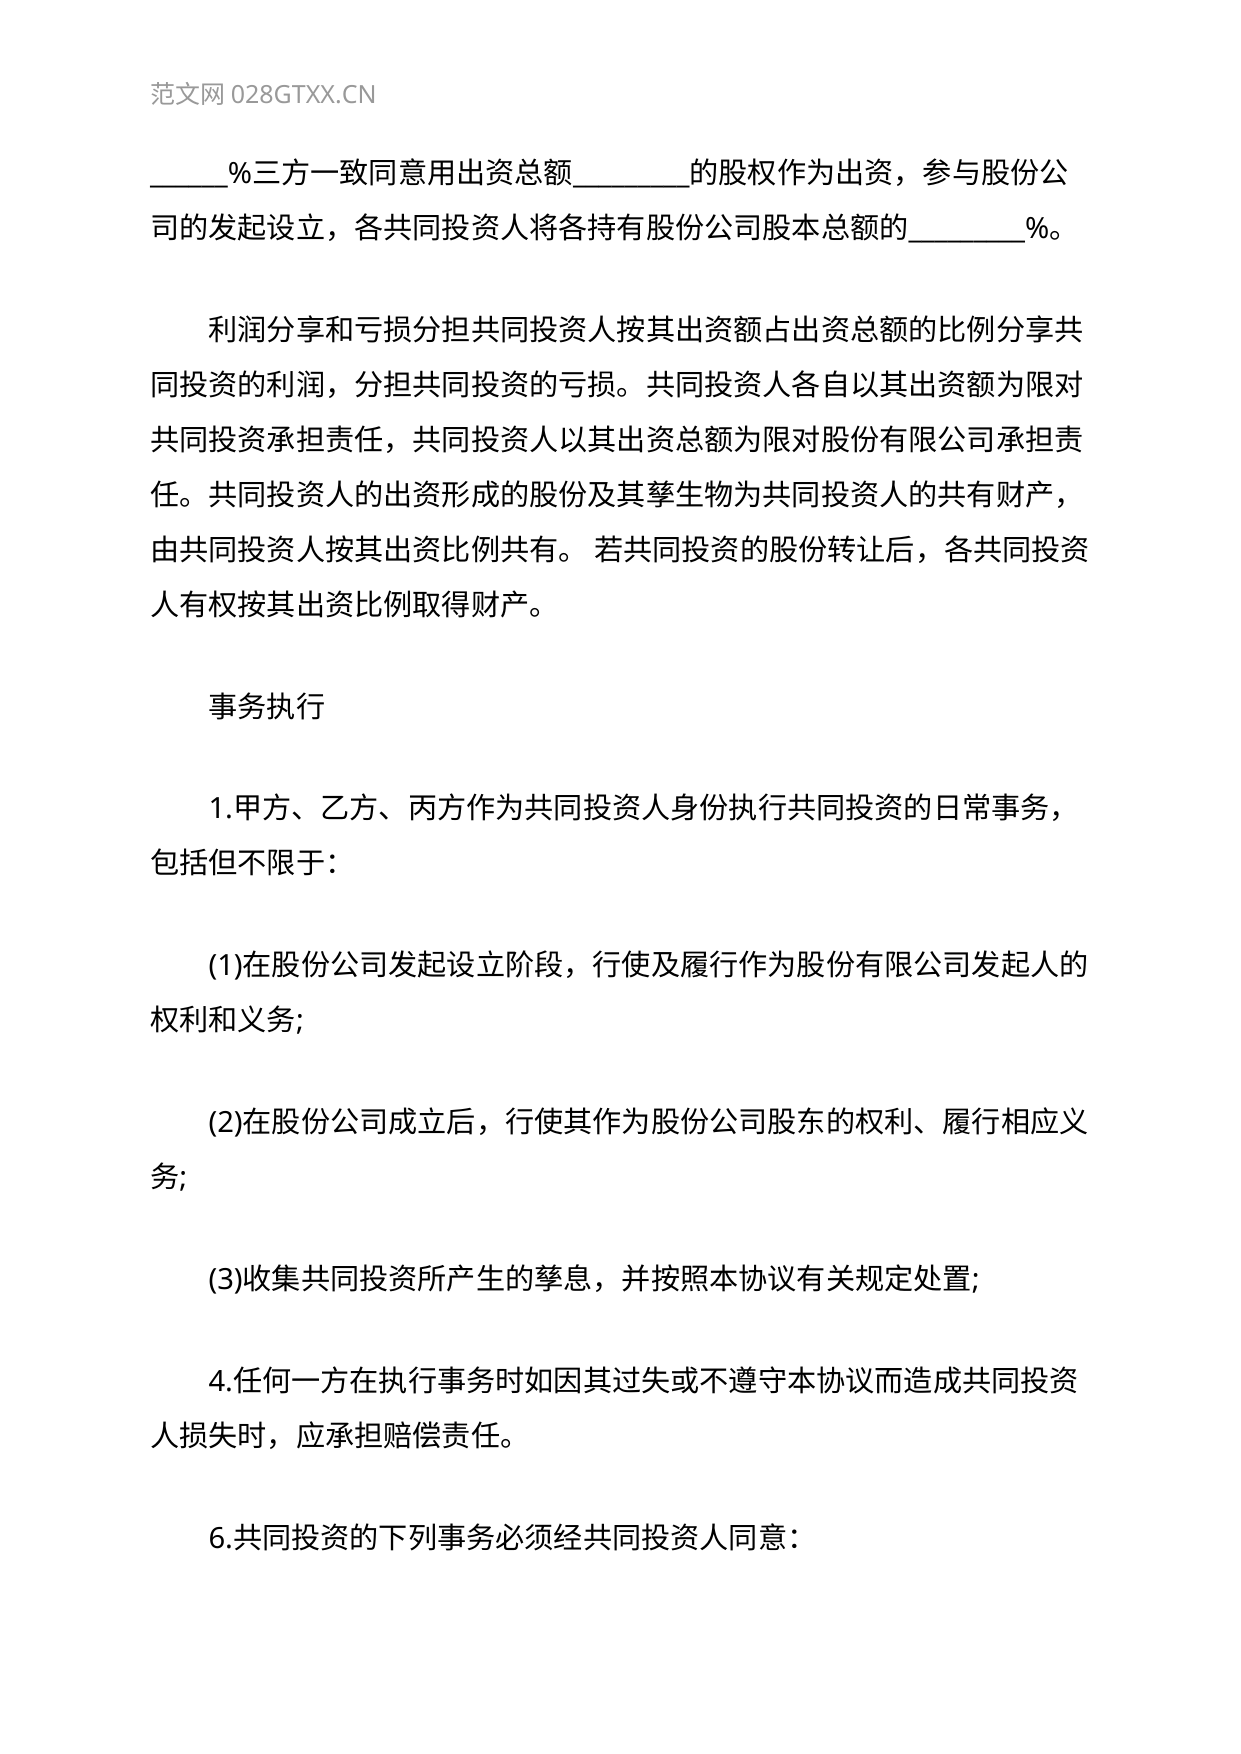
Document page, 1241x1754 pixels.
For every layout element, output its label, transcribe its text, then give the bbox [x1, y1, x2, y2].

text (3)收集共同投资所产生的孳息，并按照本协议有关规定处置; [150, 1256, 1090, 1298]
text 1.甲方、乙方、丙方作为共同投资人身份执行共同投资的日常事务，包括但不限于： [150, 785, 1090, 882]
text (1)在股份公司发起设立阶段，行使及履行作为股份有限公司发起人的权利和义务; [150, 942, 1090, 1039]
text 利润分享和亏损分担共同投资人按其出资额占出资总额的比例分享共同投资的利润，分担共同投资的亏损。共同投资人各自以其出资额为限对共同投资承担责任，共同投资人以其出资总额为限对股份有限公司承担责任。共同投资人的出资形成的股份及其孳生物为共同投资人的共有财产，由共同投资人按其出资比例共有。 若共同投资的股份转让后，各共同投资人有权按其出资比例取得财产。 [150, 307, 1090, 624]
text 6.共同投资的下列事务必须经共同投资人同意： [150, 1514, 1090, 1557]
text 事务执行 [150, 683, 1090, 726]
text (2)在股份公司成立后，行使其作为股份公司股东的权利、履行相应义务; [150, 1099, 1090, 1196]
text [150, 150, 1090, 247]
text 4.任何一方在执行事务时如因其过失或不遵守本协议而造成共同投资人损失时，应承担赔偿责任。 [150, 1358, 1090, 1455]
